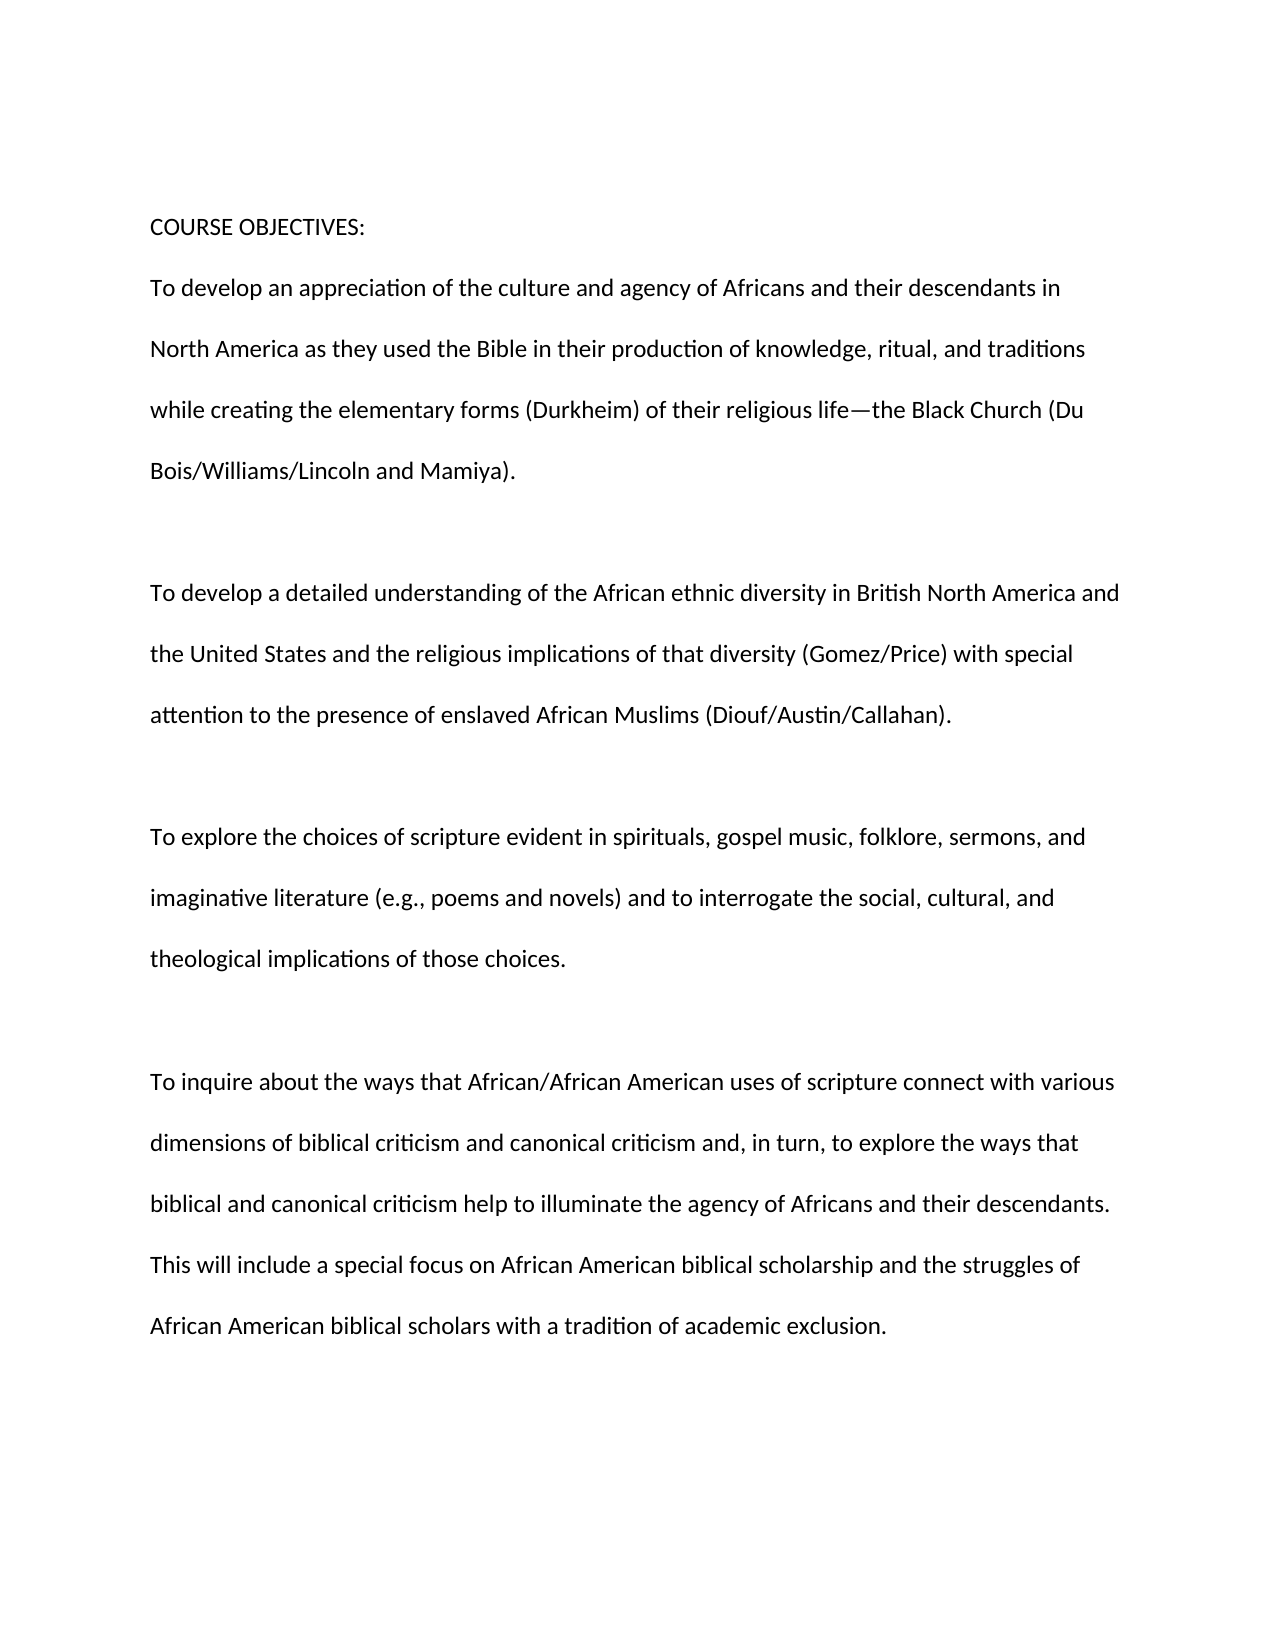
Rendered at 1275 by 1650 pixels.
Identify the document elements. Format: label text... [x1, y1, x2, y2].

text COURSE OBJECTIVES: [150, 211, 1125, 242]
text To explore the choices of scripture evident in spirituals, gospel music, folklore, sermons, and imaginative literature (e.g., poems and novels) and to interrogate the social, cultural, and theological implications of those choices. [150, 821, 1125, 974]
text To develop an appreciation of the culture and agency of Africans and their descendants in North America as they used the Bible in their production of knowledge, ritual, and traditions while creating the elementary forms (Durkheim) of their religious life—the Black Church (Du Bois/Williams/Lincoln and Mamiya). [150, 272, 1125, 486]
text To develop a detailed understanding of the African ethnic diversity in British North America and the United States and the religious implications of that diversity (Gomez/Price) with special attention to the presence of enslaved African Muslims (Diouf/Austin/Callahan). [150, 577, 1125, 730]
text To inquire about the ways that African/African American uses of scripture connect with various dimensions of biblical criticism and canonical criticism and, in turn, to explore the ways that biblical and canonical criticism help to illuminate the agency of Africans and their descendants. This will include a special focus on African American biblical scholarship and the struggles of African American biblical scholars with a tradition of academic exclusion. [150, 1066, 1125, 1340]
